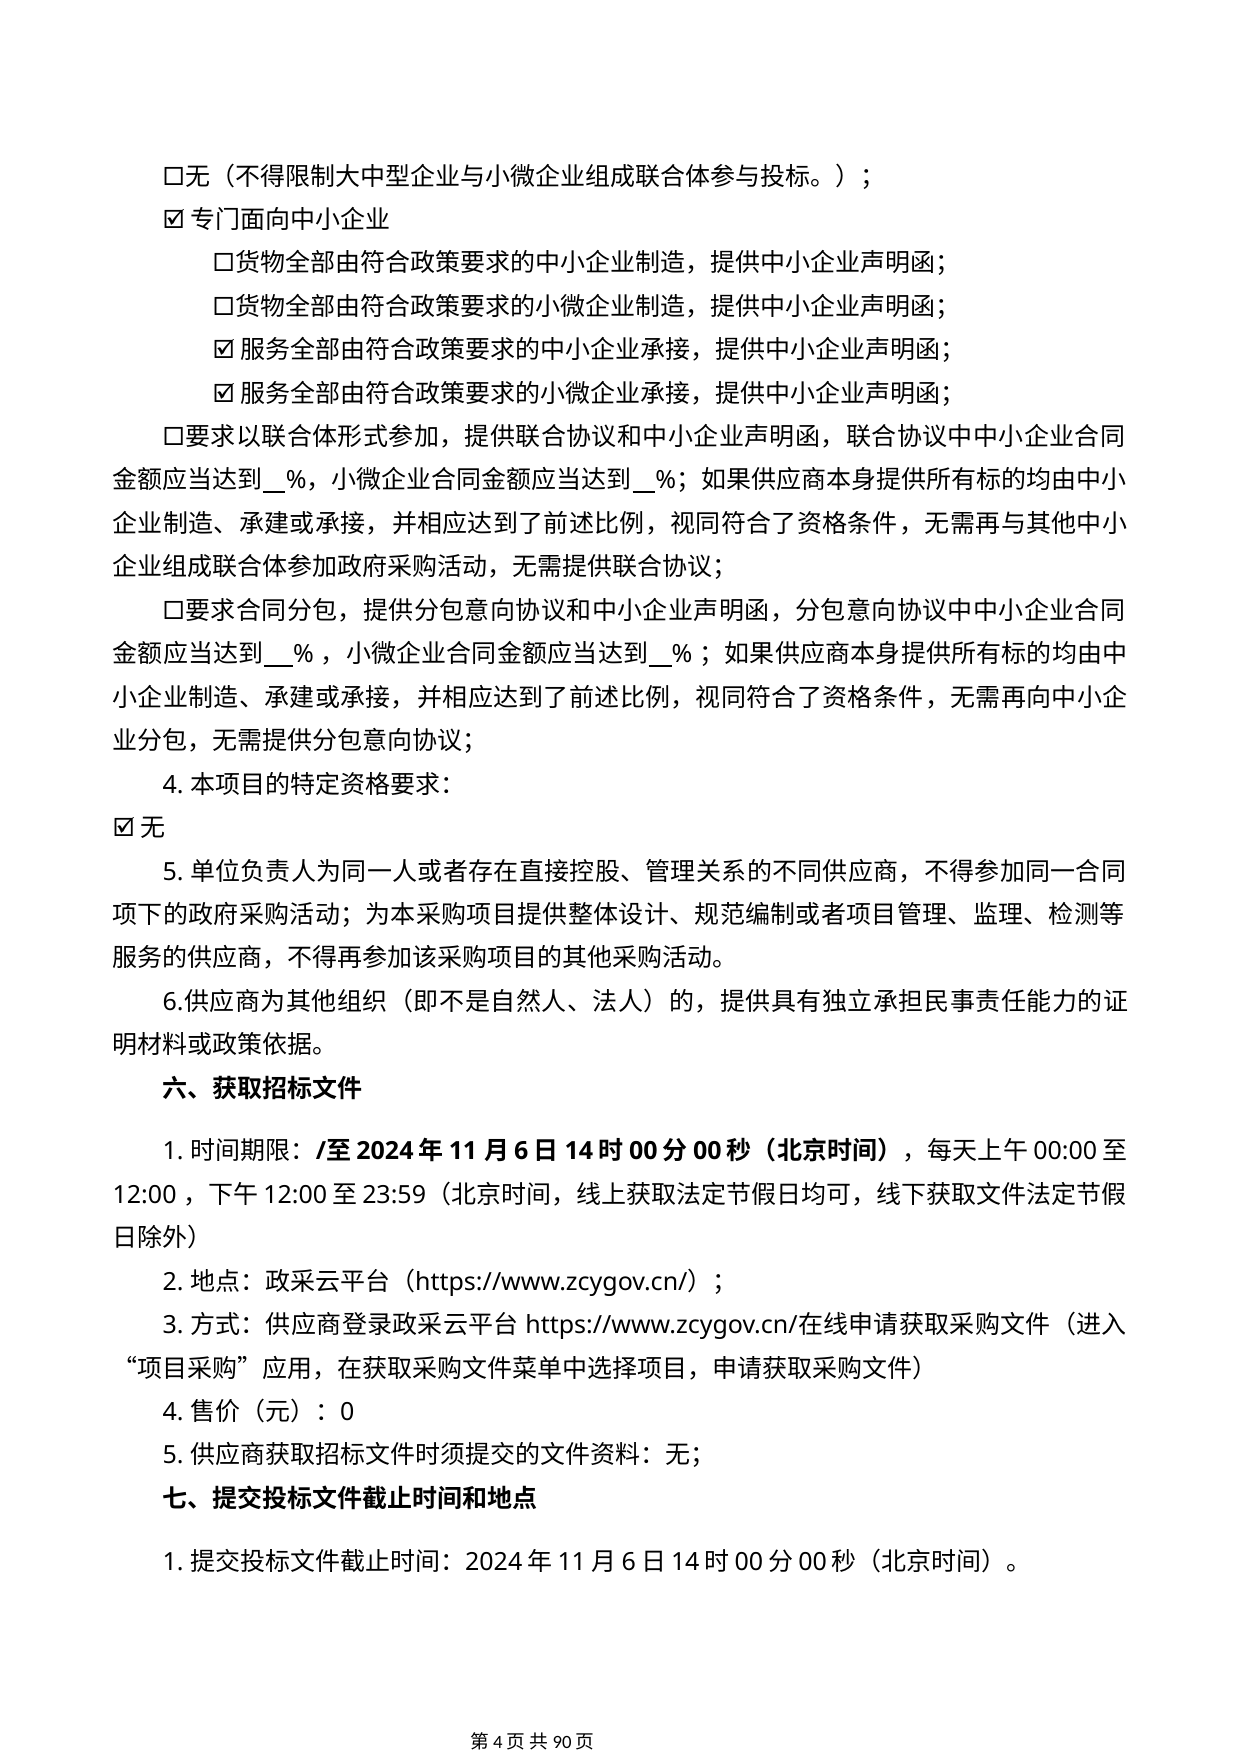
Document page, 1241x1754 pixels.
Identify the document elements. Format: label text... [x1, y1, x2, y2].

text 货物全部由符合政策要求的中小企业制造，提供中小企业声明函； [112, 243, 1128, 279]
list 地点：政采云平台（https://www.zcygov.cn/）； [112, 1261, 1128, 1297]
list 6.供应商为其他组织（即不是自然人、法人）的，提供具有独立承担民事责任能力的证明材料或政策依据。 [112, 981, 1128, 1061]
list 方式：供应商登录政采云平台https://www.zcygov.cn/在线申请获取采购文件（进入“项目采购”应用，在获取采购文件菜单中选择项目，申请获取采购文件） [112, 1304, 1128, 1384]
subtitle 六、获取招标文件 [112, 1068, 1128, 1104]
text 专门面向中小企业 [112, 199, 1128, 236]
list 时间期限：/至2024年11 月6日 14时 00分00秒（北京时间），每天上午00:00至12:00 ，下午12:00至23:59（北京时间，线上获取法定节假日均可，线下获取文件法定节假日除外） [112, 1131, 1128, 1254]
list 提交投标文件截止时间：2024年11月 6日14时00分00秒（北京时间）。 [112, 1541, 1128, 1577]
text 服务全部由符合政策要求的中小企业承接，提供中小企业声明函； [112, 330, 1128, 366]
list 售价（元）：0 [112, 1391, 1128, 1428]
text 服务全部由符合政策要求的小微企业承接，提供中小企业声明函； [112, 373, 1128, 409]
text 要求合同分包，提供分包意向协议和中小企业声明函，分包意向协议中中小企业合同金额应当达到 % ，小微企业合同金额应当达到 % ；如果供应商本身提供所有标的均由中小企业制造、承建或承接，并相应达到了前述比例，视同符合了资格条件，无需再向中小企业分包，无需提供分包意向协议； [112, 590, 1128, 757]
list 无 [112, 807, 1128, 844]
list 供应商获取招标文件时须提交的文件资料：无； [112, 1435, 1128, 1471]
list 单位负责人为同一人或者存在直接控股、管理关系的不同供应商，不得参加同一合同项下的政府采购活动；为本采购项目提供整体设计、规范编制或者项目管理、监理、检测等服务的供应商，不得再参加该采购项目的其他采购活动。 [112, 851, 1128, 974]
list 本项目的特定资格要求： [112, 764, 1128, 800]
text 要求以联合体形式参加，提供联合协议和中小企业声明函，联合协议中中小企业合同金额应当达到 %，小微企业合同金额应当达到 %；如果供应商本身提供所有标的均由中小企业制造、承建或承接，并相应达到了前述比例，视同符合了资格条件，无需再与其他中小企业组成联合体参加政府采购活动，无需提供联合协议； [112, 417, 1128, 583]
subtitle 七、提交投标文件截止时间和地点 [112, 1478, 1128, 1514]
text 货物全部由符合政策要求的小微企业制造，提供中小企业声明函； [112, 286, 1128, 322]
text 无（不得限制大中型企业与小微企业组成联合体参与投标。）； [112, 156, 1128, 192]
